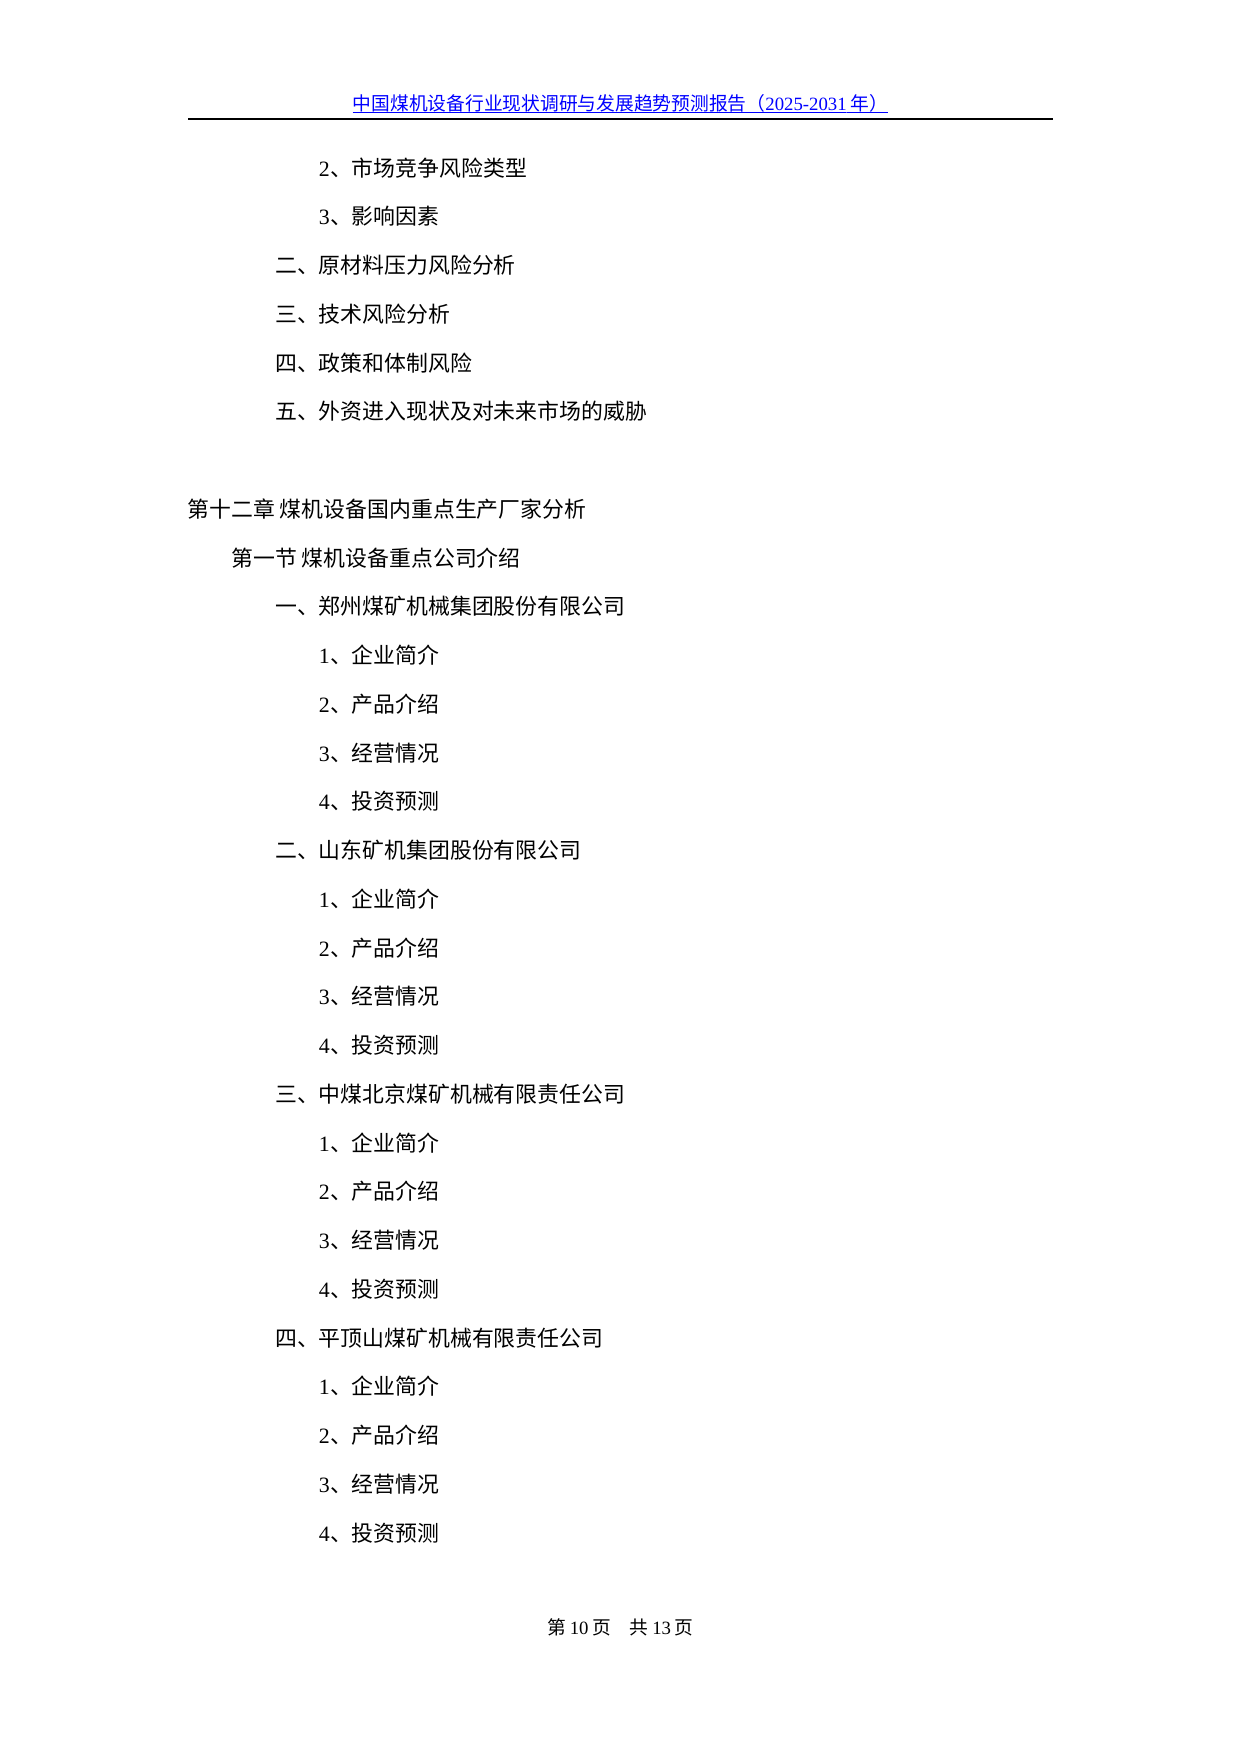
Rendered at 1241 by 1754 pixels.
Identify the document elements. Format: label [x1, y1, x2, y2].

text [187, 150, 1053, 1548]
